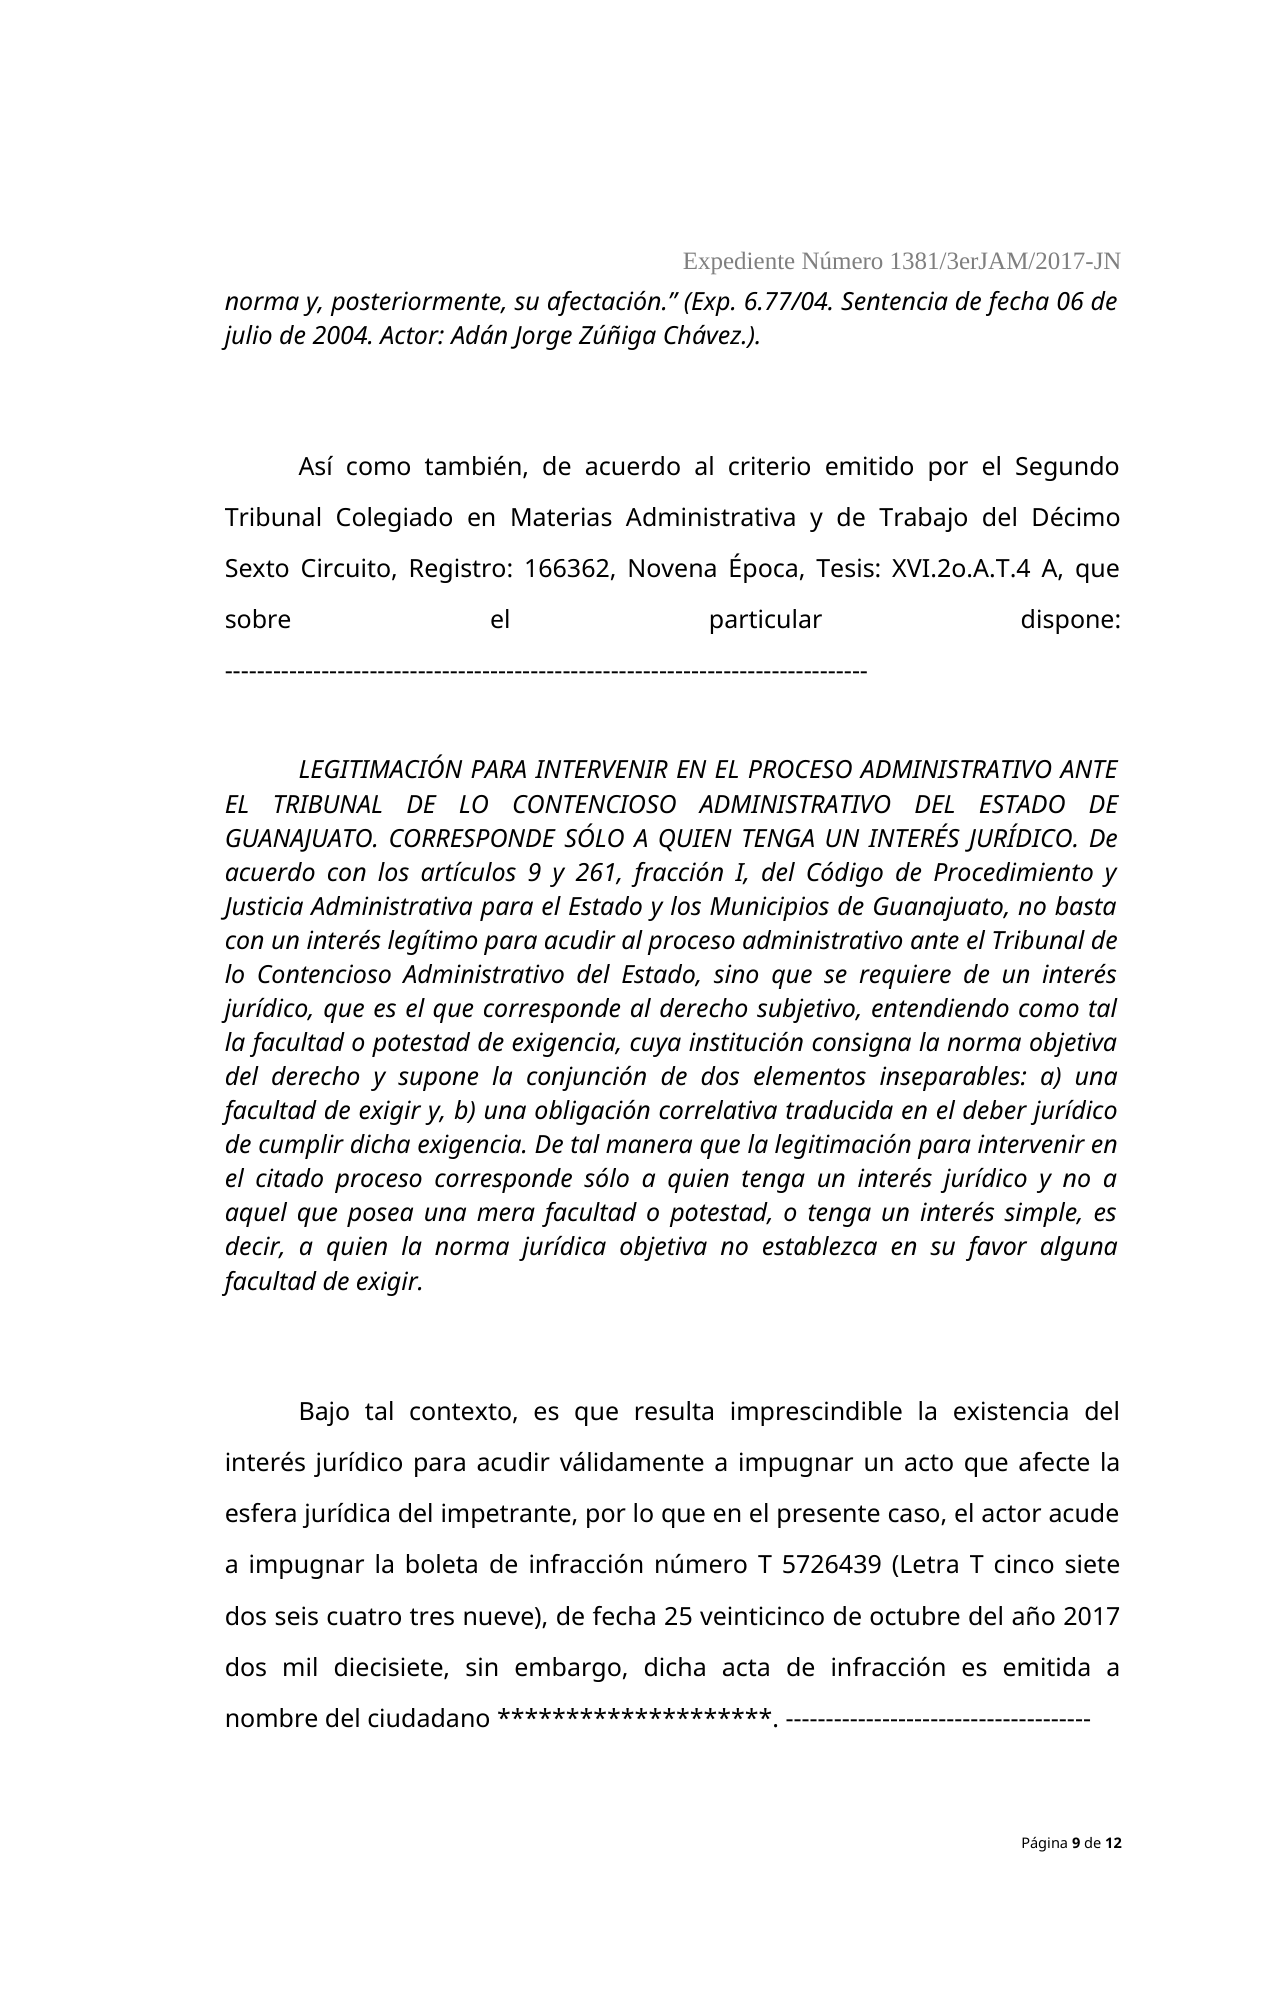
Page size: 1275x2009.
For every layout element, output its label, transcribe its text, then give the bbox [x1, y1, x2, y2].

text Bajo tal contexto, es que resulta imprescindible la existencia del interés jurídico para acudir válidamente a impugnar un acto que afecte la esfera jurídica del impetrante, por lo que en el presente caso, el actor acude a impugnar la boleta de infracción número T 5726439 (Letra T cinco siete dos seis cuatro tres nueve), de fecha 25 veinticinco de octubre del año 2017 dos mil diecisiete, sin embargo, dicha acta de infracción es emitida a nombre del ciudadano ********************. -------------------------------------- [224, 1394, 1121, 1734]
text LEGITIMACIÓN PARA INTERVENIR EN EL PROCESO ADMINISTRATIVO ANTE EL TRIBUNAL DE LO CONTENCIOSO ADMINISTRATIVO DEL ESTADO DE GUANAJUATO. CORRESPONDE SÓLO A QUIEN TENGA UN INTERÉS JURÍDICO. De acuerdo con los artículos 9 y 261, fracción I, del Código de Procedimiento y Justicia Administrativa para el Estado y los Municipios de Guanajuato, no basta con un interés legítimo para acudir al proceso administrativo ante el Tribunal de lo Contencioso Administrativo del Estado, sino que se requiere de un interés jurídico, que es el que corresponde al derecho subjetivo, entendiendo como tal la facultad o potestad de exigencia, cuya institución consigna la norma objetiva del derecho y supone la conjunción de dos elementos inseparables: a) una facultad de exigir y, b) una obligación correlativa traducida en el deber jurídico de cumplir dicha exigencia. De tal manera que la legitimación para intervenir en el citado proceso corresponde sólo a quien tenga un interés jurídico y no a aquel que posea una mera facultad o potestad, o tenga un interés simple, es decir, a quien la norma jurídica objetiva no establezca en su favor alguna facultad de exigir. [224, 752, 1121, 1297]
text Así como también, de acuerdo al criterio emitido por el Segundo Tribunal Colegiado en Materias Administrativa y de Trabajo del Décimo Sexto Circuito, Registro: 166362, Novena Época, Tesis: XVI.2o.A.T.4 A, que sobre el particular dispone: -------------------------------------------------------------------------------- [224, 448, 1121, 687]
